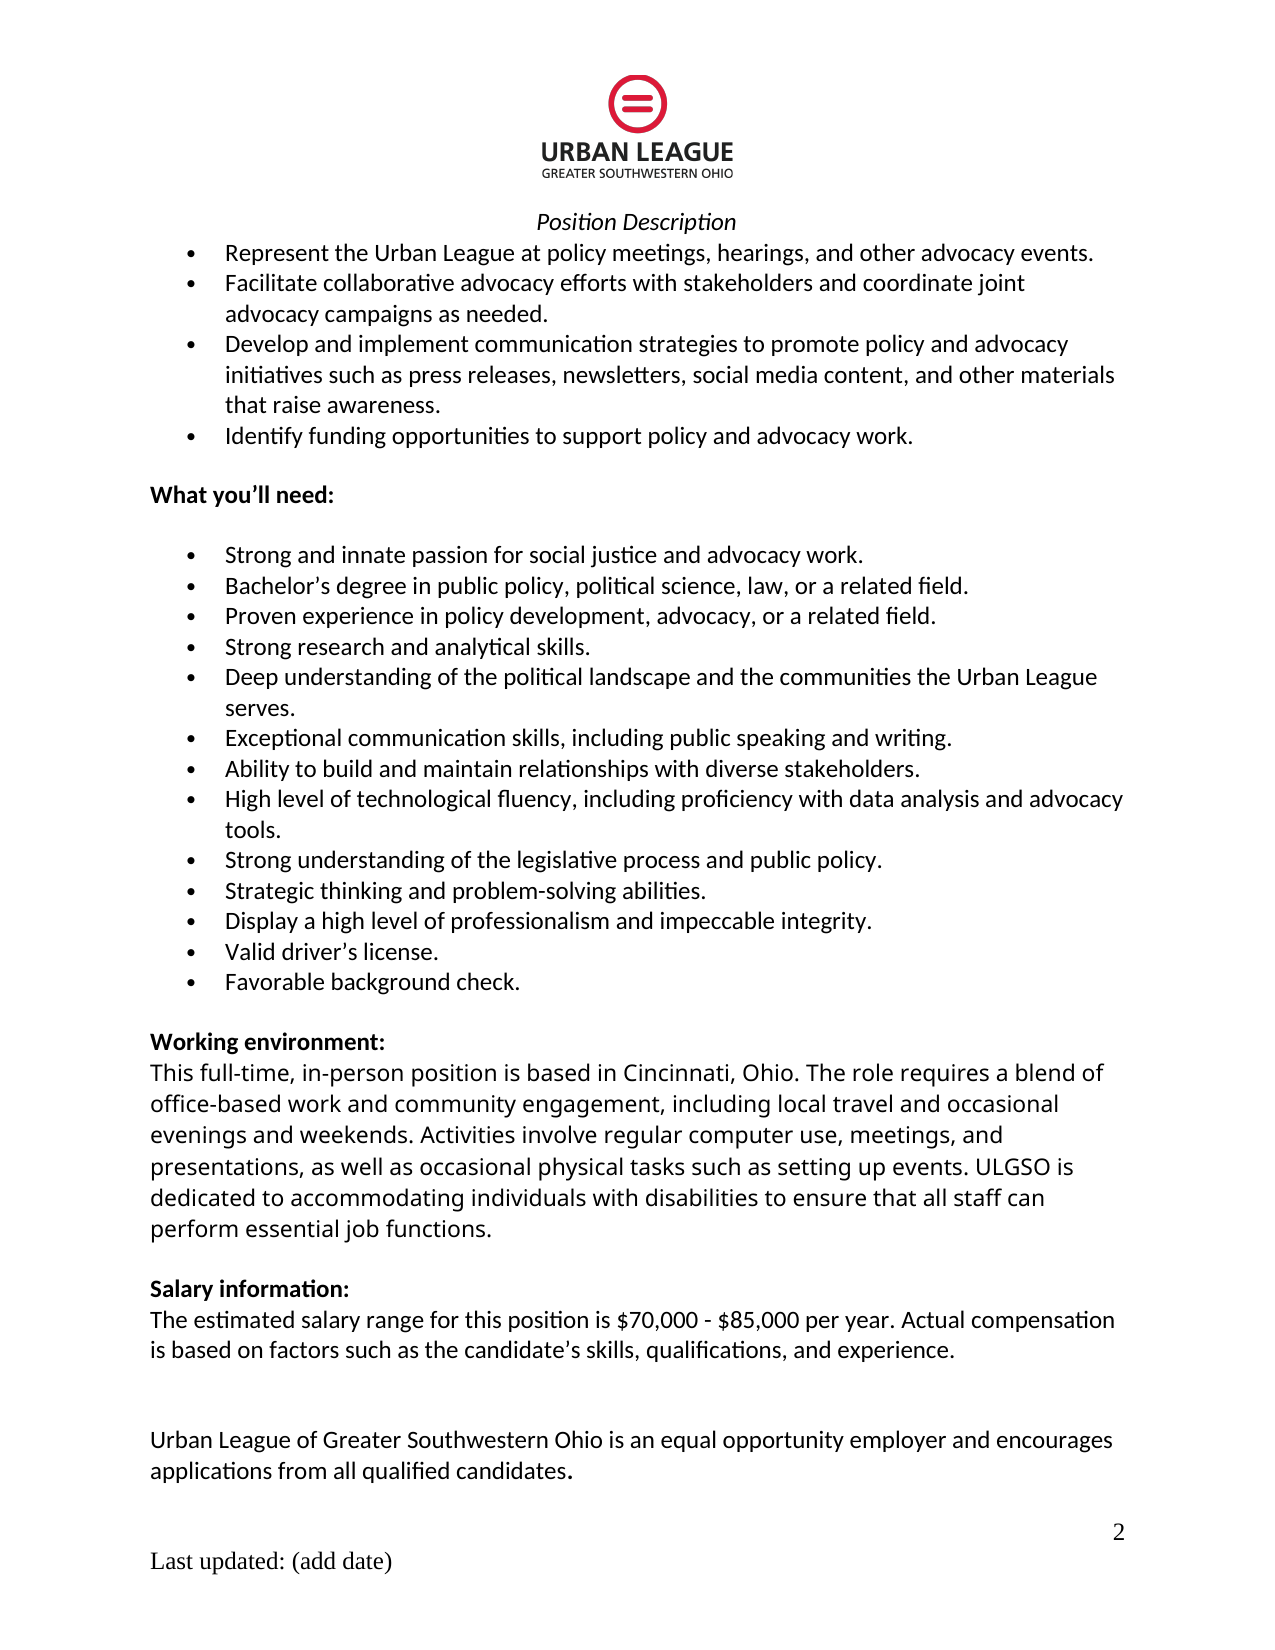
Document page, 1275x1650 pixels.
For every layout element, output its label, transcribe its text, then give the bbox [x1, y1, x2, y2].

list Strategic thinking and problem-solving abilities. [187, 875, 1125, 906]
list Exceptional communication skills, including public speaking and writing. [187, 722, 1125, 753]
list Identify funding opportunities to support policy and advocacy work. [187, 420, 1125, 450]
text What you’ll need: [150, 479, 1125, 510]
text Salary information: The estimated salary range for this position is $70,000 - $85,000 per year. Actual compensation is based on factors such as the candidate’s skills, qualifications, and experience. [150, 1273, 1125, 1365]
list Strong and innate passion for social justice and advocacy work. [187, 539, 1125, 570]
list Strong research and analytical skills. [187, 631, 1125, 661]
list Ability to build and maintain relationships with diverse stakeholders. [187, 753, 1125, 783]
list Bachelor’s degree in public policy, political science, law, or a related field. [187, 570, 1125, 600]
list Facilitate collaborative advocacy efforts with stakeholders and coordinate joint advocacy campaigns as needed. [187, 267, 1125, 328]
picture [542, 75, 733, 178]
list Valid driver’s license. [187, 936, 1125, 967]
list Display a high level of professionalism and impeccable integrity. [187, 906, 1125, 936]
list High level of technological fluency, including proficiency with data analysis and advocacy tools. [187, 783, 1125, 844]
text Urban League of Greater Southwestern Ohio is an equal opportunity employer and encourages applications from all qualified candidates. [150, 1425, 1125, 1486]
list Develop and implement communication strategies to promote policy and advocacy initiatives such as press releases, newsletters, social media content, and other materials that raise awareness. [187, 328, 1125, 420]
text Working environment: This full-time, in-person position is based in Cincinnati, Ohio. The role requires a blend of office-based work and community engagement, including local travel and occasional evenings and weekends. Activities involve regular computer use, meetings, and presentations, as well as occasional physical tasks such as setting up events. ULGSO is dedicated to accommodating individuals with disabilities to ensure that all staff can perform essential job functions. [150, 1026, 1125, 1244]
list Favorable background check. [187, 967, 1125, 997]
list Represent the Urban League at policy meetings, hearings, and other advocacy events. [187, 237, 1125, 267]
list Proven experience in policy development, advocacy, or a related field. [187, 600, 1125, 631]
list Deep understanding of the political landscape and the communities the Urban League serves. [187, 661, 1125, 722]
list Strong understanding of the legislative process and public policy. [187, 844, 1125, 875]
